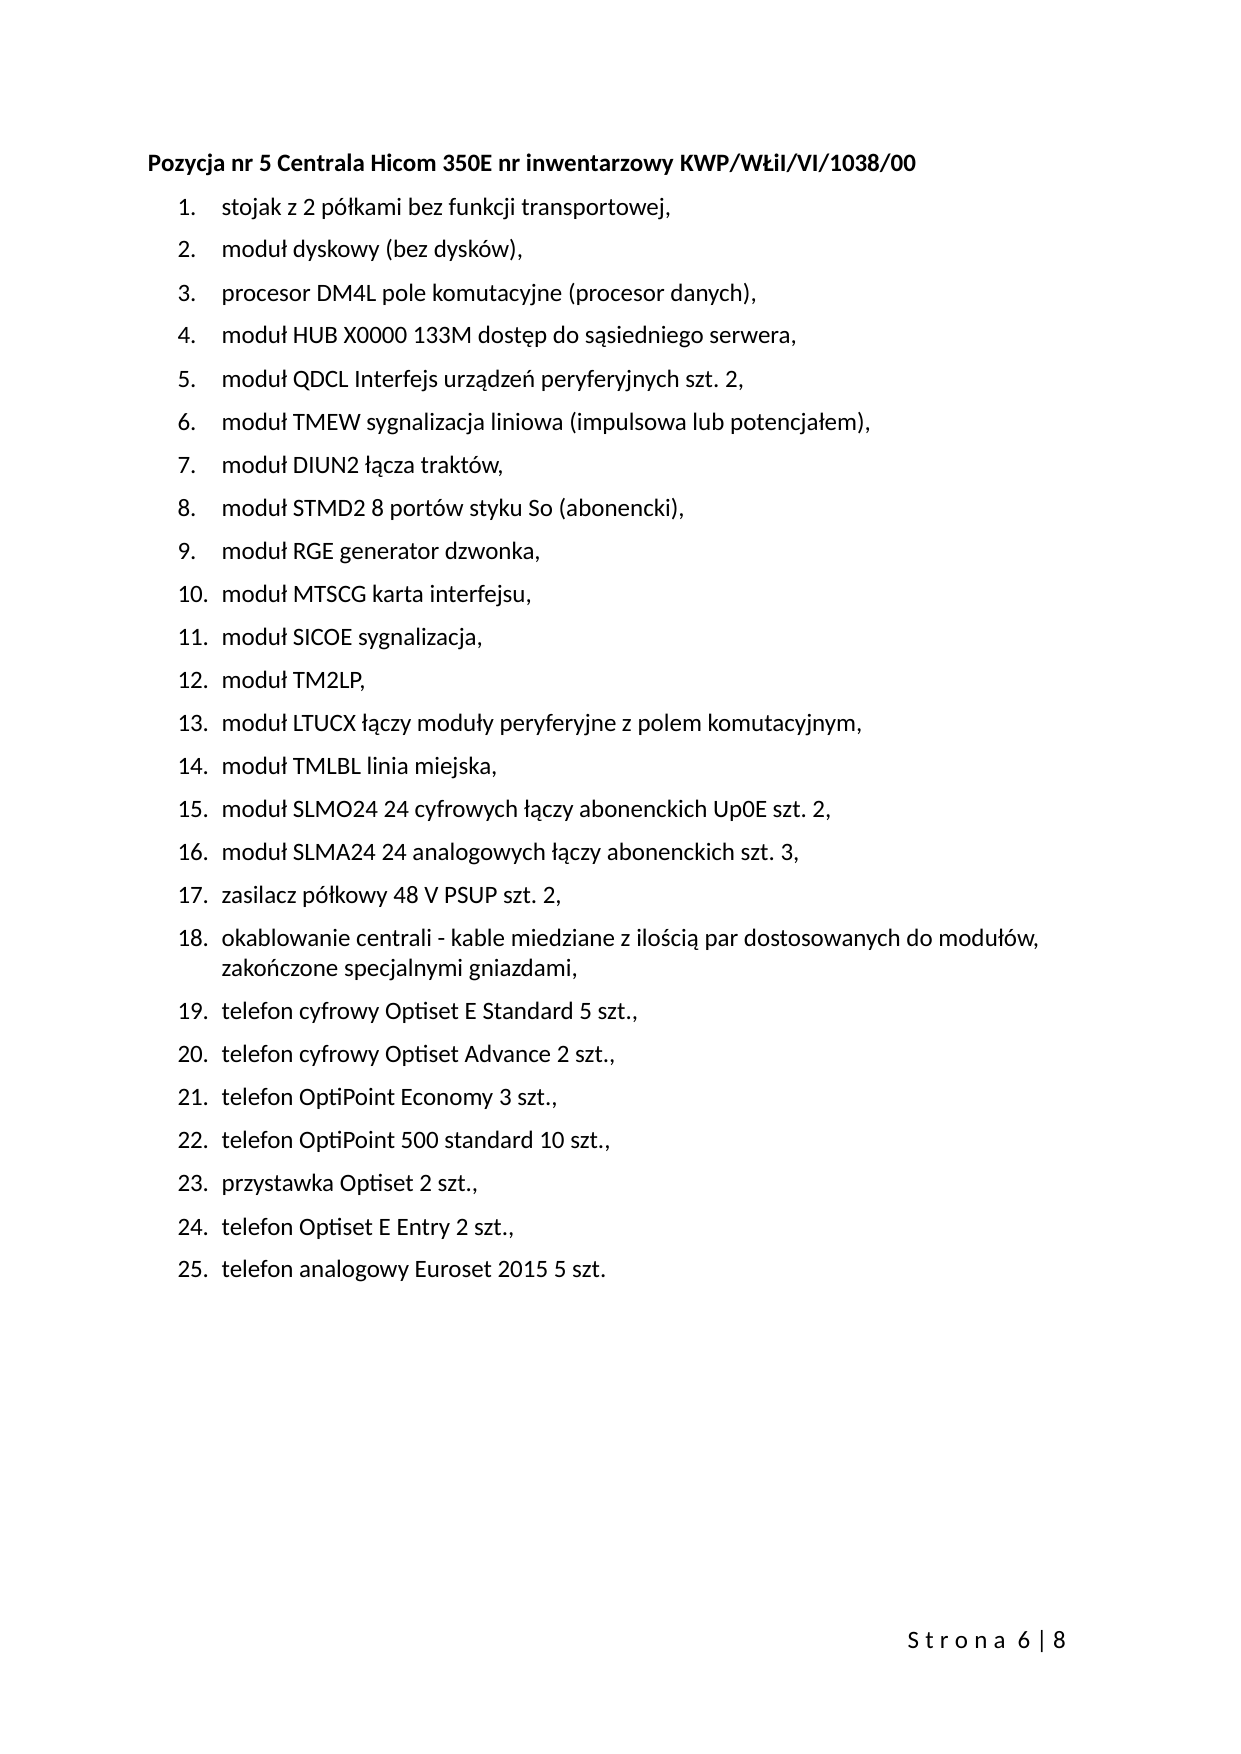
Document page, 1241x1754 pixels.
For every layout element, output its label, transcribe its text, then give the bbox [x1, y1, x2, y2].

list moduł TMLBL linia miejska, [177, 750, 1093, 780]
list telefon cyfrowy Optiset Advance 2 szt., [177, 1038, 1093, 1069]
list telefon OptiPoint Economy 3 szt., [177, 1082, 1093, 1112]
list moduł RGE generator dzwonka, [177, 535, 1093, 565]
list moduł HUB X0000 133M dostęp do sąsiedniego serwera, [177, 320, 1093, 350]
list moduł LTUCX łączy moduły peryferyjne z polem komutacyjnym, [177, 707, 1093, 737]
list moduł QDCL Interfejs urządzeń peryferyjnych szt. 2, [177, 363, 1093, 393]
list moduł STMD2 8 portów styku So (abonencki), [177, 492, 1093, 522]
list moduł SICOE sygnalizacja, [177, 621, 1093, 651]
list telefon OptiPoint 500 standard 10 szt., [177, 1124, 1093, 1155]
list procesor DM4L pole komutacyjne (procesor danych), [177, 277, 1093, 307]
list moduł DIUN2 łącza traktów, [177, 449, 1093, 479]
list moduł dyskowy (bez dysków), [177, 234, 1093, 264]
text Pozycja nr 5 Centrala Hicom 350E nr inwentarzowy KWP/WŁiI/VI/1038/00 [148, 148, 1093, 178]
list moduł TMEW sygnalizacja liniowa (impulsowa lub potencjałem), [177, 406, 1093, 436]
list zasilacz półkowy 48 V PSUP szt. 2, [177, 879, 1093, 909]
list moduł SLMA24 24 analogowych łączy abonenckich szt. 3, [177, 836, 1093, 866]
list moduł TM2LP, [177, 664, 1093, 694]
list przystawka Optiset 2 szt., [177, 1168, 1093, 1198]
list telefon Optiset E Entry 2 szt., [177, 1211, 1093, 1241]
list stojak z 2 półkami bez funkcji transportowej, [177, 191, 1093, 221]
list moduł MTSCG karta interfejsu, [177, 578, 1093, 608]
list okablowanie centrali - kable miedziane z ilością par dostosowanych do modułów, zakończone specjalnymi gniazdami, [177, 922, 1093, 983]
list telefon analogowy Euroset 2015 5 szt. [177, 1254, 1093, 1284]
list moduł SLMO24 24 cyfrowych łączy abonenckich Up0E szt. 2, [177, 793, 1093, 823]
list telefon cyfrowy Optiset E Standard 5 szt., [177, 996, 1093, 1026]
